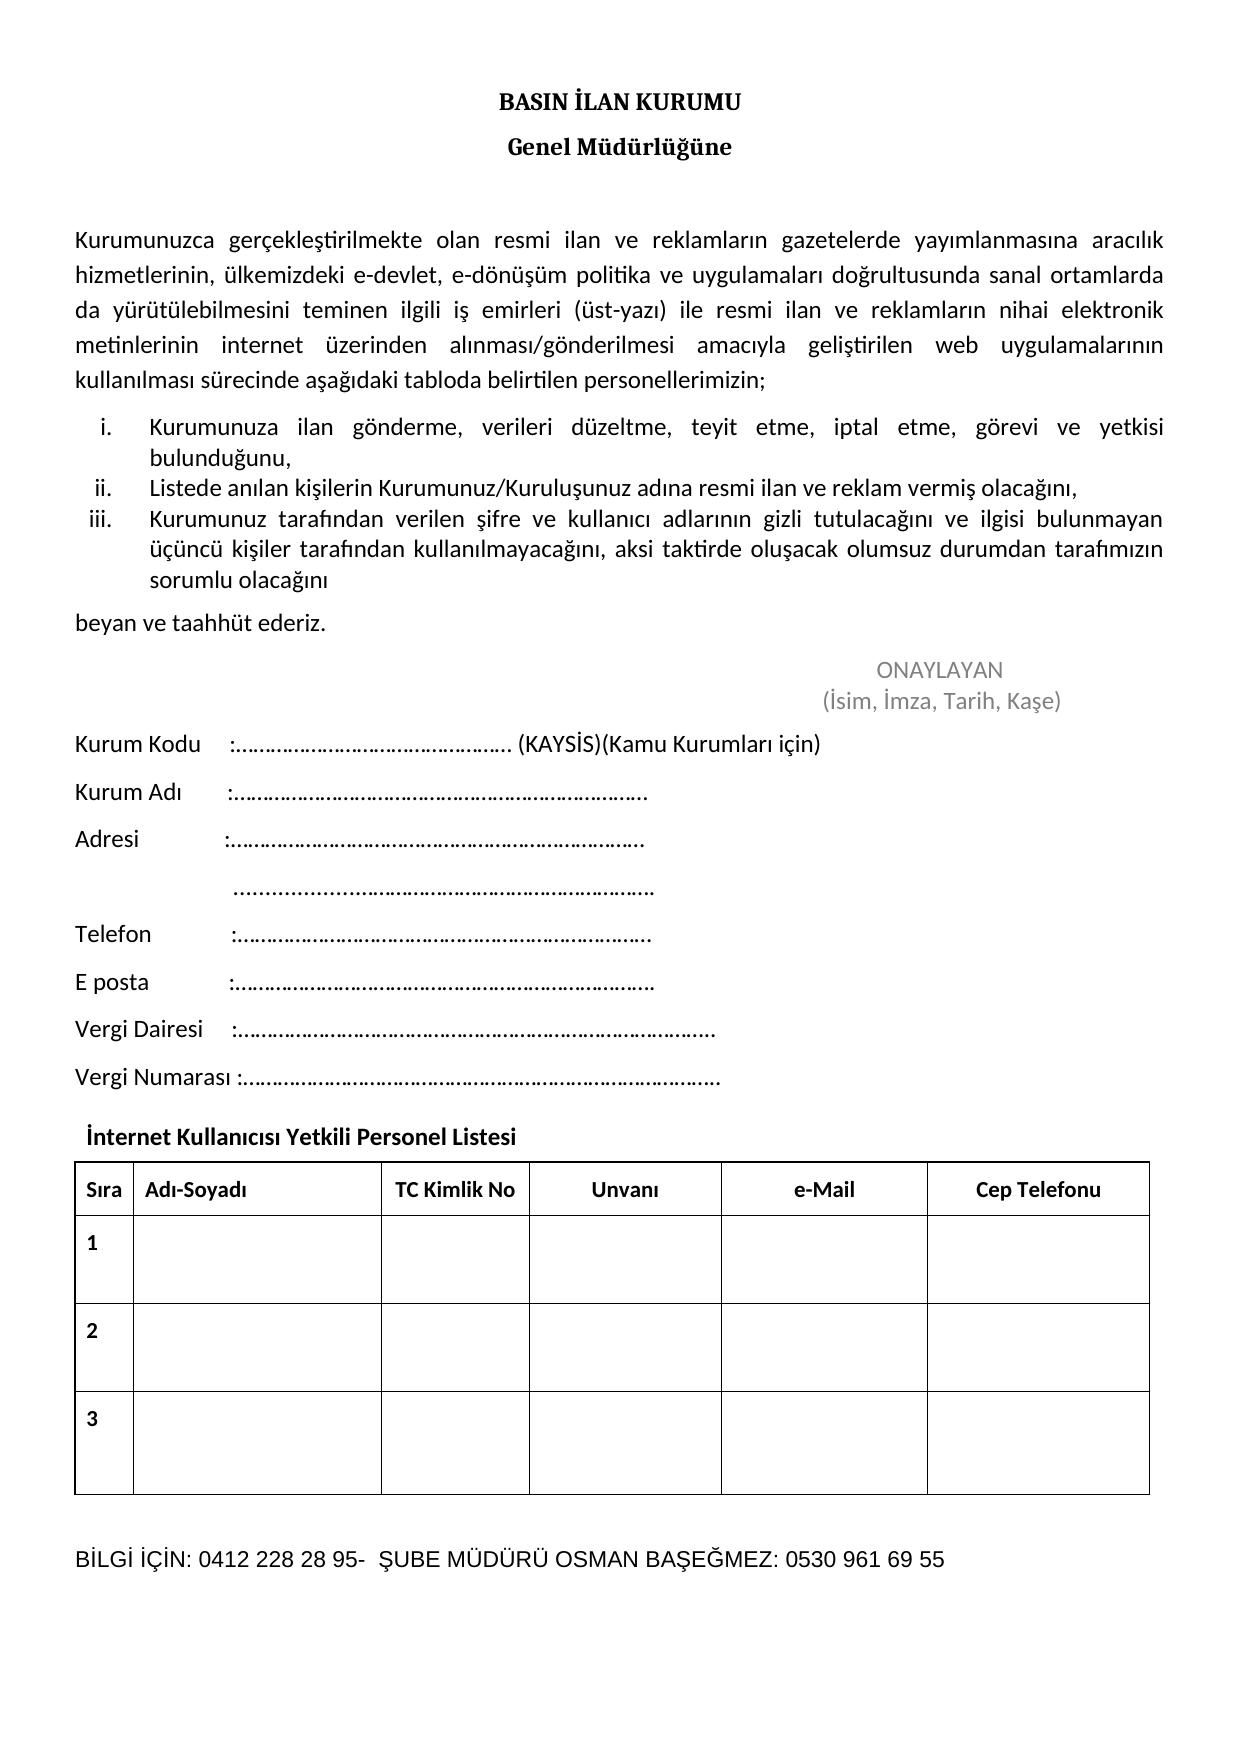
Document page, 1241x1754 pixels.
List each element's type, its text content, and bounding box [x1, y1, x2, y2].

table_cell [134, 1216, 381, 1303]
table_cell [382, 1216, 529, 1303]
table_cell 3 [76, 1392, 133, 1494]
text Genel Müdürlüğüne [75, 133, 1165, 162]
table_cell [530, 1392, 721, 1494]
table_cell Cep Telefonu [928, 1163, 1149, 1214]
table_header İnternet Kullanıcısı Yetkili Personel Listesi [75, 1108, 1149, 1161]
list Listede anılan kişilerin Kurumunuz/Kuruluşunuz adına resmi ilan ve reklam vermiş olacağını, [112, 473, 1165, 503]
list Kurumunuz tarafından verilen şifre ve kullanıcı adlarının gizli tutulacağını ve ilgisi bulunmayan üçüncü kişiler tarafından kullanılmayacağını, aksi taktirde oluşacak olumsuz durumdan tarafımızın sorumlu olacağını [112, 503, 1165, 595]
table_cell e-Mail [722, 1163, 927, 1214]
table_cell [928, 1392, 1149, 1494]
text BİLGİ İÇİN: 0412 228 28 95- ŞUBE MÜDÜRÜ OSMAN BAŞEĞMEZ: 0530 961 69 55 [75, 1546, 1165, 1572]
table_cell 2 [76, 1304, 133, 1391]
text ……………………………………………. [193, 871, 1165, 901]
table_cell Sıra [76, 1163, 133, 1214]
list Kurumunuza ilan gönderme, verileri düzeltme, teyit etme, iptal etme, görevi ve yetkisi bulunduğunu, [112, 412, 1165, 473]
table_cell [382, 1392, 529, 1494]
text Telefon :……………………………………………………………… [75, 918, 1165, 949]
text ONAYLAYAN [75, 655, 1165, 685]
table_cell [928, 1304, 1149, 1391]
table_cell [928, 1216, 1149, 1303]
text Adresi :……………………………………………………………… [75, 823, 1165, 854]
table_cell [722, 1304, 927, 1391]
table_cell [134, 1392, 381, 1494]
text beyan ve taahhüt ederiz. [75, 607, 1165, 638]
table_cell [722, 1216, 927, 1303]
text Kurumunuzca gerçekleştirilmekte olan resmi ilan ve reklamların gazetelerde yayımlanmasına aracılık hizmetlerinin, ülkemizdeki e-devlet, e-dönüşüm politika ve uygulamaları doğrultusunda sanal ortamlarda da yürütülebilmesini teminen ilgili iş emirleri (üst-yazı) ile resmi ilan ve reklamların nihai elektronik metinlerinin internet üzerinden alınması/gönderilmesi amacıyla geliştirilen web uygulamalarının kullanılması sürecinde aşağıdaki tabloda belirtilen personellerimizin; [75, 224, 1165, 394]
text Vergi Numarası :……………………………………………………………………….. [75, 1061, 1165, 1091]
table_cell 1 [76, 1216, 133, 1303]
table_cell Adı-Soyadı [134, 1163, 381, 1214]
text Kurum Kodu :………………………………………… (KAYSİS)(Kamu Kurumları için) [75, 728, 1165, 759]
table_cell [530, 1304, 721, 1391]
text (İsim, İmza, Tarih, Kaşe) [75, 685, 1165, 716]
table_cell TC Kimlik No [382, 1163, 529, 1214]
text E posta :………………………………………………………………. [75, 966, 1165, 996]
table_cell [530, 1216, 721, 1303]
text Vergi Dairesi :……………………………………………………………………….. [75, 1013, 1165, 1044]
table_cell [382, 1304, 529, 1391]
table_cell [134, 1304, 381, 1391]
table_cell Unvanı [530, 1163, 721, 1214]
table_cell [722, 1392, 927, 1494]
text BASIN İLAN KURUMU [75, 87, 1165, 116]
text Kurum Adı :……………………………………………………………… [75, 776, 1165, 806]
